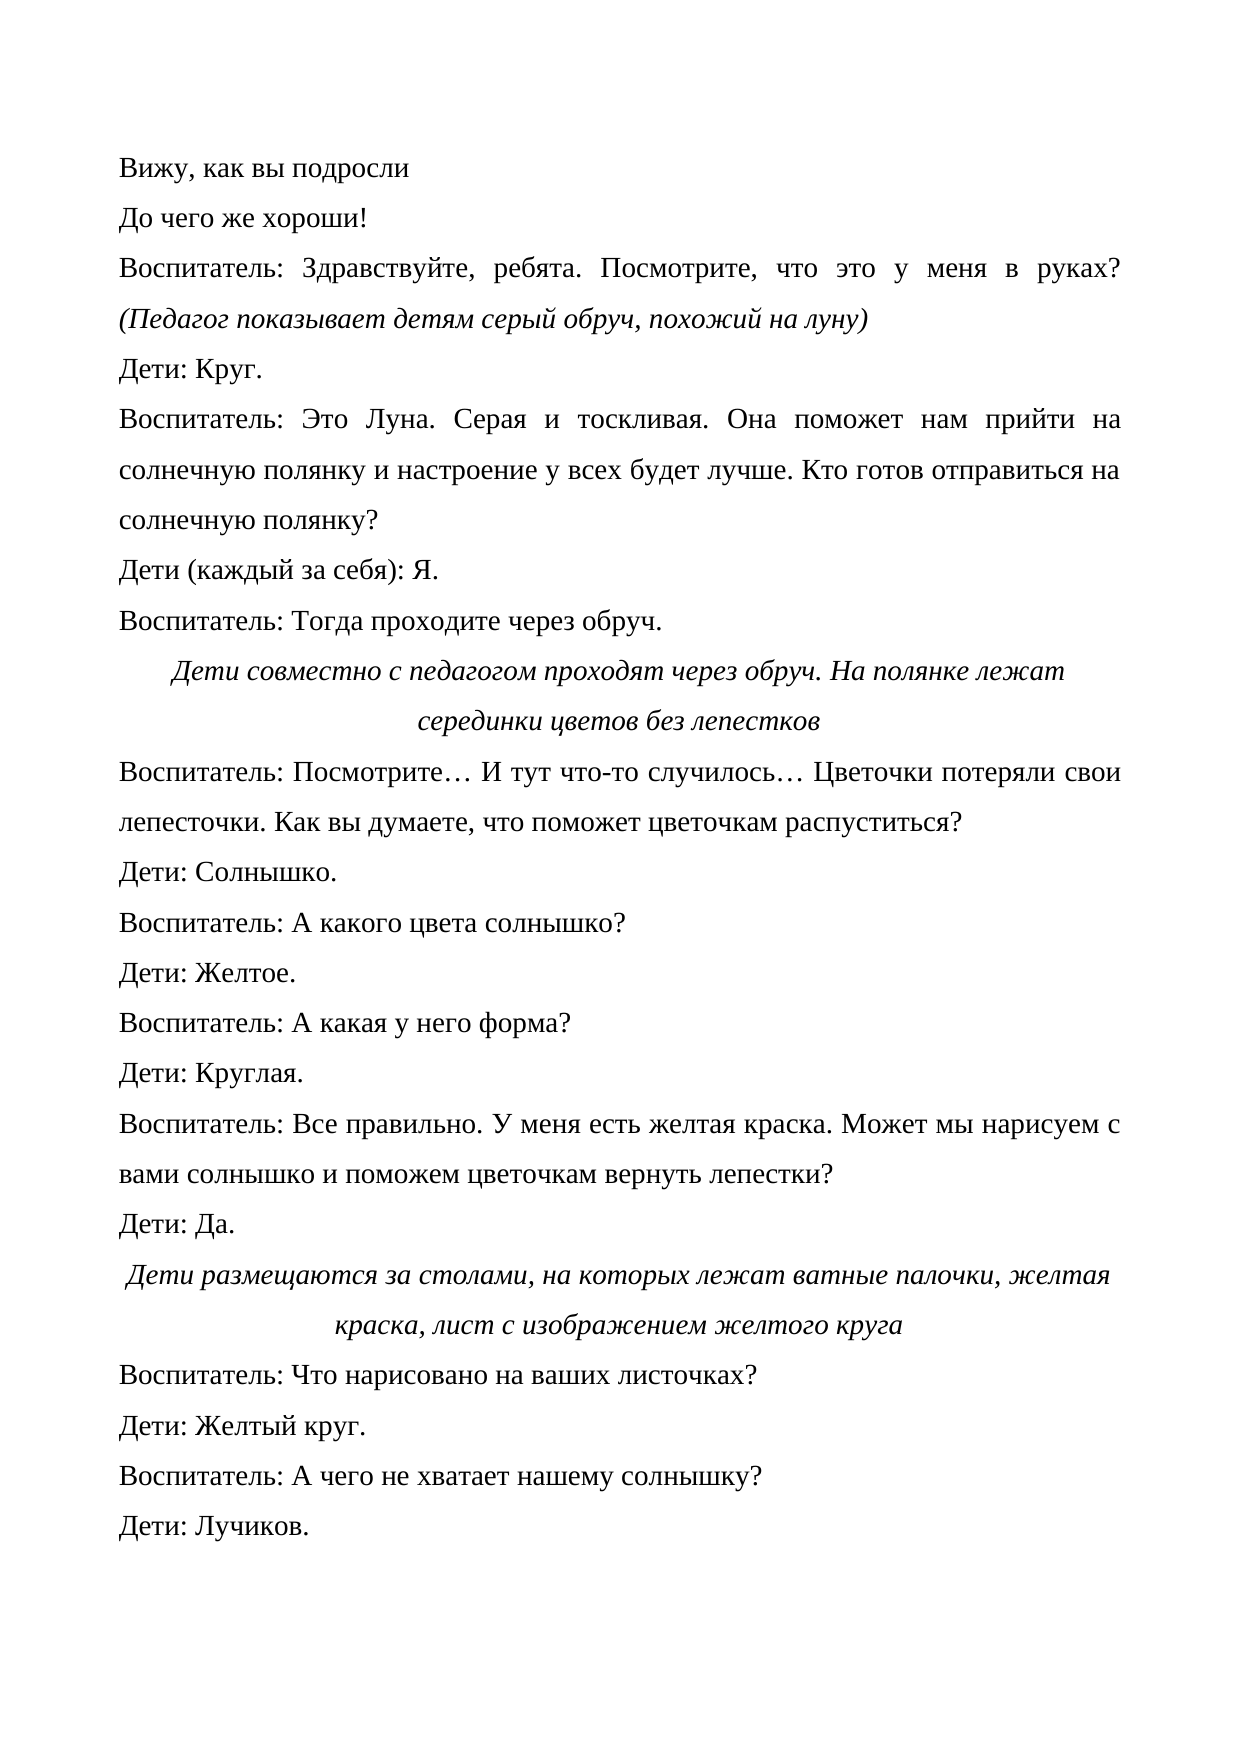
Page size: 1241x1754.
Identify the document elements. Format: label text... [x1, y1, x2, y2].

text Дети размещаются за столами, на которых лежат ватные палочки, желтая краска, лист с изображением желтого круга [118, 1257, 1122, 1341]
text Воспитатель: Это Луна. Серая и тоскливая. Она поможет нам прийти на солнечную полянку и настроение у всех будет лучше. Кто готов отправиться на солнечную полянку? [118, 402, 1122, 536]
text Воспитатель: Посмотрите… И тут что-то случилось… Цветочки потеряли свои лепесточки. Как вы думаете, что поможет цветочкам распуститься? [118, 754, 1122, 838]
text Воспитатель: А какая у него форма? [118, 1005, 1122, 1039]
text Дети (каждый за себя): Я. [118, 552, 1122, 586]
text Воспитатель: Все правильно. У меня есть желтая краска. Может мы нарисуем с вами солнышко и поможем цветочкам вернуть лепестки? [118, 1106, 1122, 1190]
text Дети: Лучиков. [118, 1508, 1122, 1542]
text Дети совместно с педагогом проходят через обруч. На полянке лежат серединки цветов без лепестков [118, 653, 1122, 737]
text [118, 150, 1122, 234]
text Воспитатель: А какого цвета солнышко? [118, 905, 1122, 938]
text Воспитатель: Что нарисовано на ваших листочках? [118, 1357, 1122, 1391]
text Дети: Да. [118, 1207, 1122, 1240]
text Дети: Желтое. [118, 955, 1122, 988]
text Дети: Круг. [118, 351, 1122, 385]
text Дети: Солнышко. [118, 854, 1122, 888]
text Воспитатель: Тогда проходите через обруч. [118, 603, 1122, 636]
text Дети: Круглая. [118, 1056, 1122, 1089]
text Дети: Желтый круг. [118, 1408, 1122, 1441]
text Воспитатель: А чего не хватает нашему солнышку? [118, 1458, 1122, 1492]
text Воспитатель: Здравствуйте, ребята. Посмотрите, что это у меня в руках? (Педагог показывает детям серый обруч, похожий на луну) [118, 251, 1122, 334]
